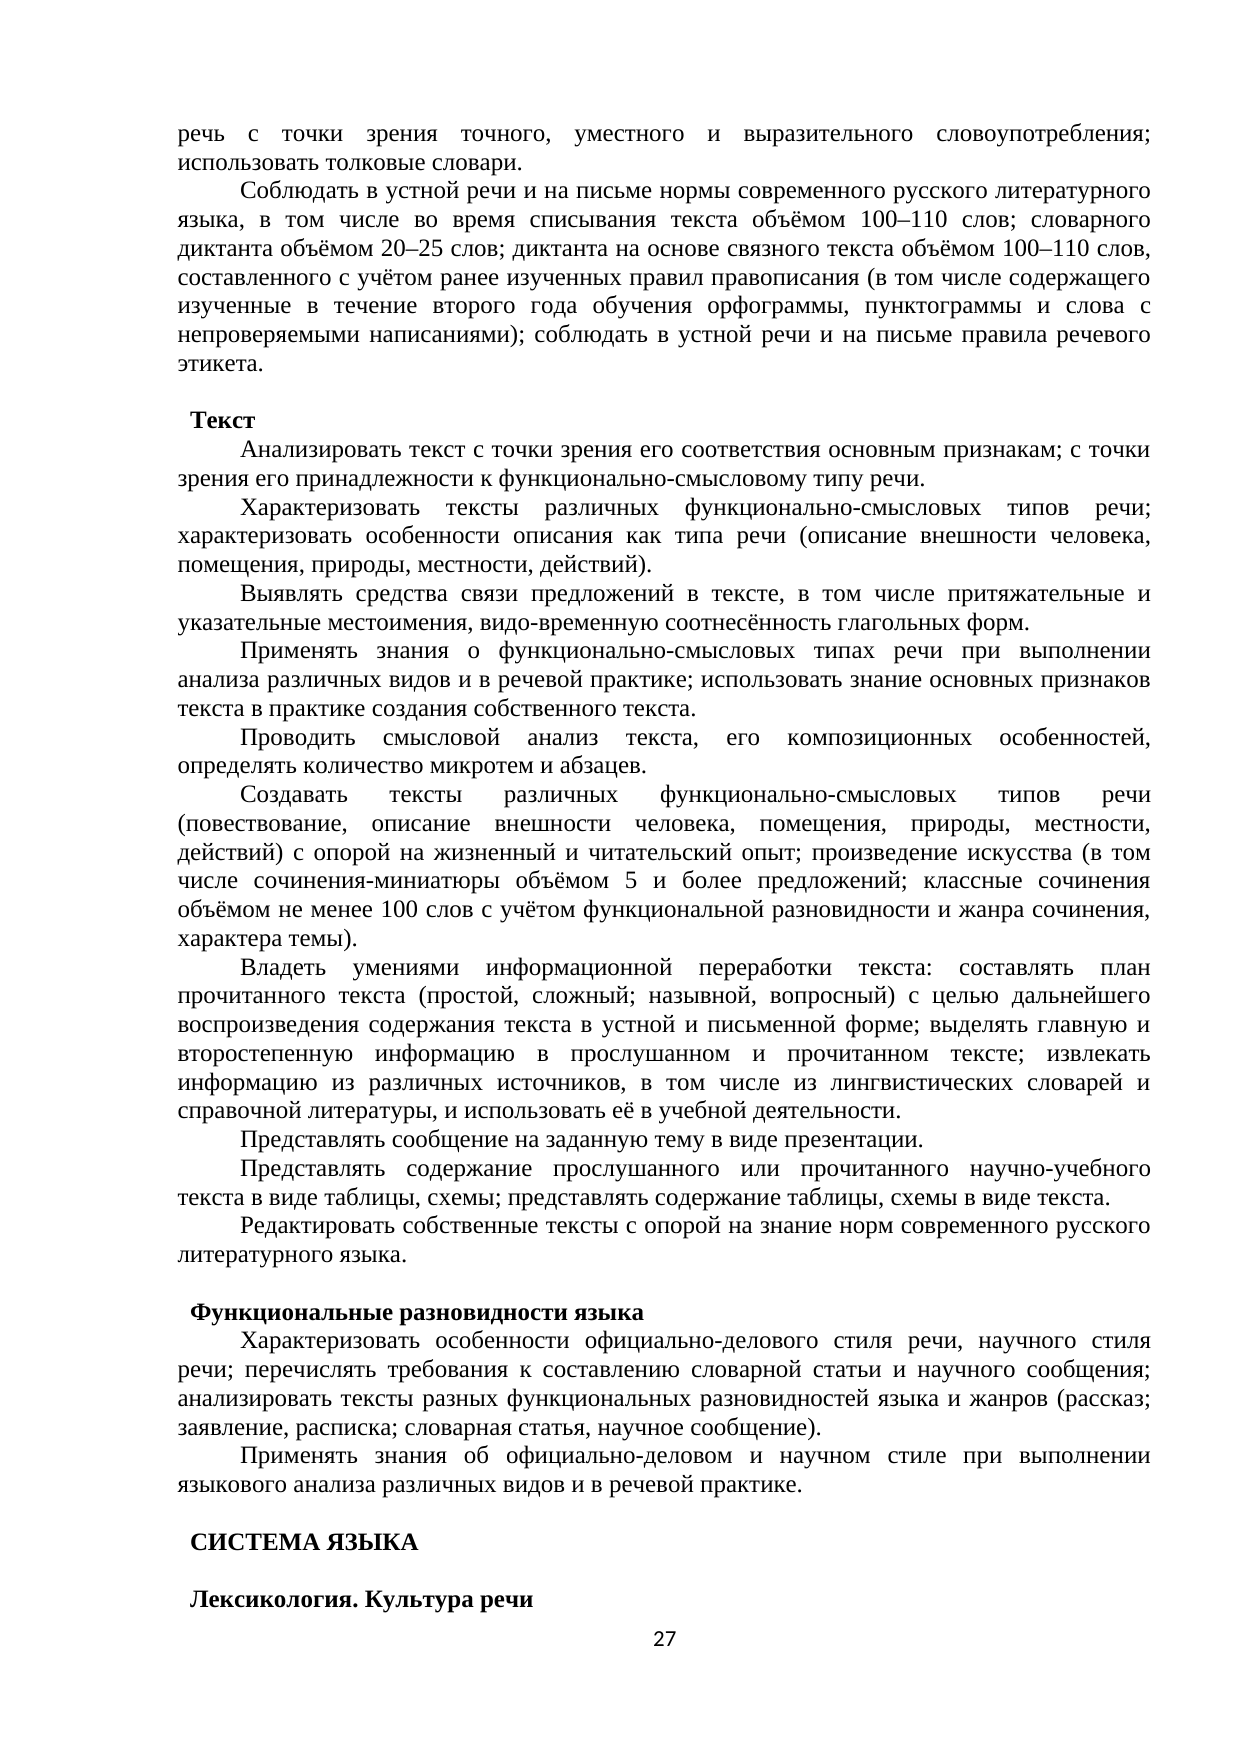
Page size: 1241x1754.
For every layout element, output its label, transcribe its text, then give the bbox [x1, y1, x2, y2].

text Анализировать текст с точки зрения его соответствия основным признакам; с точки зрения его принадлежности к функ­ционально-смысловому типу речи. [177, 434, 1152, 492]
text Характеризовать тексты различных функционально-смысловых типов речи; характеризовать особенности описания как типа речи (описание внешности человека, помещения, природы, местности, действий). [177, 492, 1152, 578]
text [177, 118, 1152, 176]
text Лексикология. Культура речи [190, 1584, 1152, 1613]
text Текст [190, 406, 1152, 434]
text Соблюдать в устной речи и на письме нормы современного русского литературного языка, в том числе во время списывания текста объёмом 100–110 слов; словарного диктанта объёмом 20–25 слов; диктанта на основе связного текста объёмом 100–110 слов, составленного с учётом ранее изученных правил правописания (в том числе содержащего изученные в течение второго года обучения орфограммы, пунктограммы и слова с непроверяемыми написаниями); соблюдать в устной речи и на письме правила речевого этикета. [177, 176, 1152, 377]
text Характеризовать особенности официально-делового стиля речи, научного стиля речи; перечислять требования к составлению словарной статьи и научного сообщения; анализировать тексты разных функциональных разновидностей языка и жанров (рассказ; заявление, расписка; словарная статья, научное сообщение). [177, 1326, 1152, 1441]
text Выявлять средства связи предложений в тексте, в том числе притяжательные и указательные местоимения, видо-временную соотнесённость глагольных форм. [177, 578, 1152, 636]
text СИСТЕМА ЯЗЫКА [190, 1527, 1152, 1556]
text Применять знания о функционально-смысловых типах речи при выполнении анализа различных видов и в речевой практике; использовать знание основных признаков текста в практике создания собственного текста. [177, 636, 1152, 722]
text Функциональные разновидности языка [190, 1297, 1152, 1326]
text Представлять содержание прослушанного или прочитанного научно-учебного текста в виде таблицы, схемы; представлять содержание таблицы, схемы в виде текста. [177, 1153, 1152, 1211]
text Создавать тексты различных функционально-смысловых типов речи (повествование, описание внешности человека, помещения, природы, местности, действий) с опорой на жизненный и читательский опыт; произведение искусства (в том числе сочинения-миниатюры объёмом 5 и более предложений; классные сочинения объёмом не менее 100 слов с учётом функциональной разновидности и жанра сочинения, характера темы). [177, 779, 1152, 952]
text Владеть умениями информационной переработки текста: составлять план прочитанного текста (простой, сложный; назывной, вопросный) с целью дальнейшего воспроизведения содержания текста в устной и письменной форме; выделять главную и второстепенную информацию в прослушанном и прочитанном тексте; извлекать информацию из различных источников, в том числе из лингвистических словарей и справочной литературы, и использовать её в учебной деятельности. [177, 952, 1152, 1124]
text Проводить смысловой анализ текста, его композиционных особенностей, определять количество микротем и абзацев. [177, 722, 1152, 779]
text Представлять сообщение на заданную тему в виде презентации. [177, 1124, 1152, 1153]
text Применять знания об официально-деловом и научном стиле при выполнении языкового анализа различных видов и в речевой практике. [177, 1441, 1152, 1498]
text Редактировать собственные тексты с опорой на знание норм современного русского литературного языка. [177, 1211, 1152, 1268]
